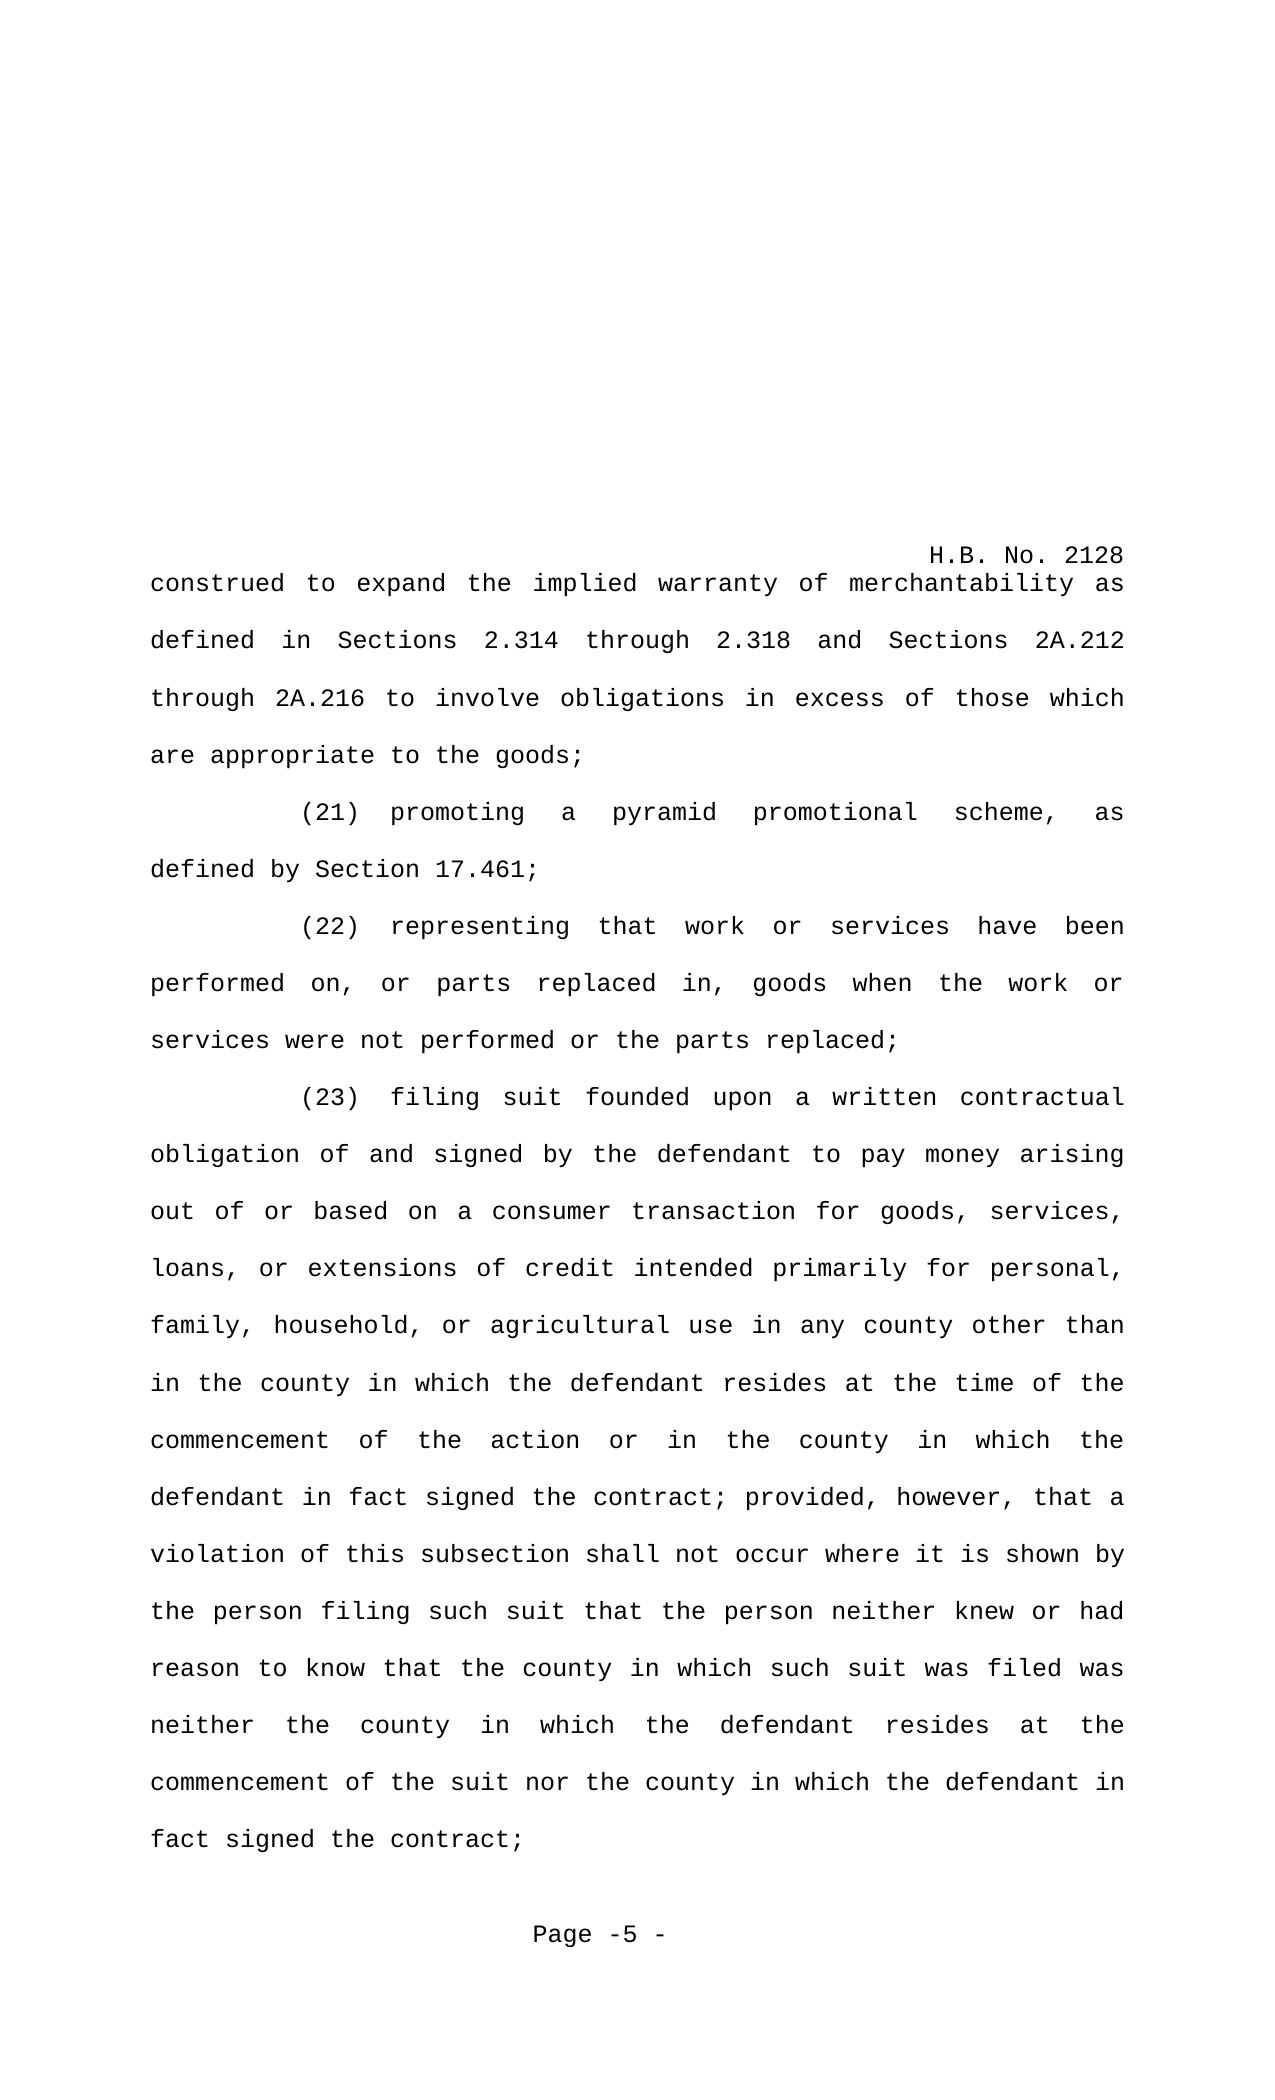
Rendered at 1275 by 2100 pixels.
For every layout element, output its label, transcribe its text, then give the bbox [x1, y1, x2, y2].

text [150, 571, 1125, 771]
text (23) filing suit founded upon a written contractual obligation of and signed by the defendant to pay money arising out of or based on a consumer transaction for goods, services, loans, or extensions of credit intended primarily for personal, family, household, or agricultural use in any county other than in the county in which the defendant resides at the time of the commencement of the action or in the county in which the defendant in fact signed the contract; provided, however, that a violation of this subsection shall not occur where it is shown by the person filing such suit that the person neither knew or had reason to know that the county in which such suit was filed was neither the county in which the defendant resides at the commencement of the suit nor the county in which the defendant in fact signed the contract; [150, 1084, 1125, 1855]
text (22) representing that work or services have been performed on, or parts replaced in, goods when the work or services were not performed or the parts replaced; [150, 913, 1125, 1056]
text (21) promoting a pyramid promotional scheme, as defined by Section 17.461; [150, 799, 1125, 885]
